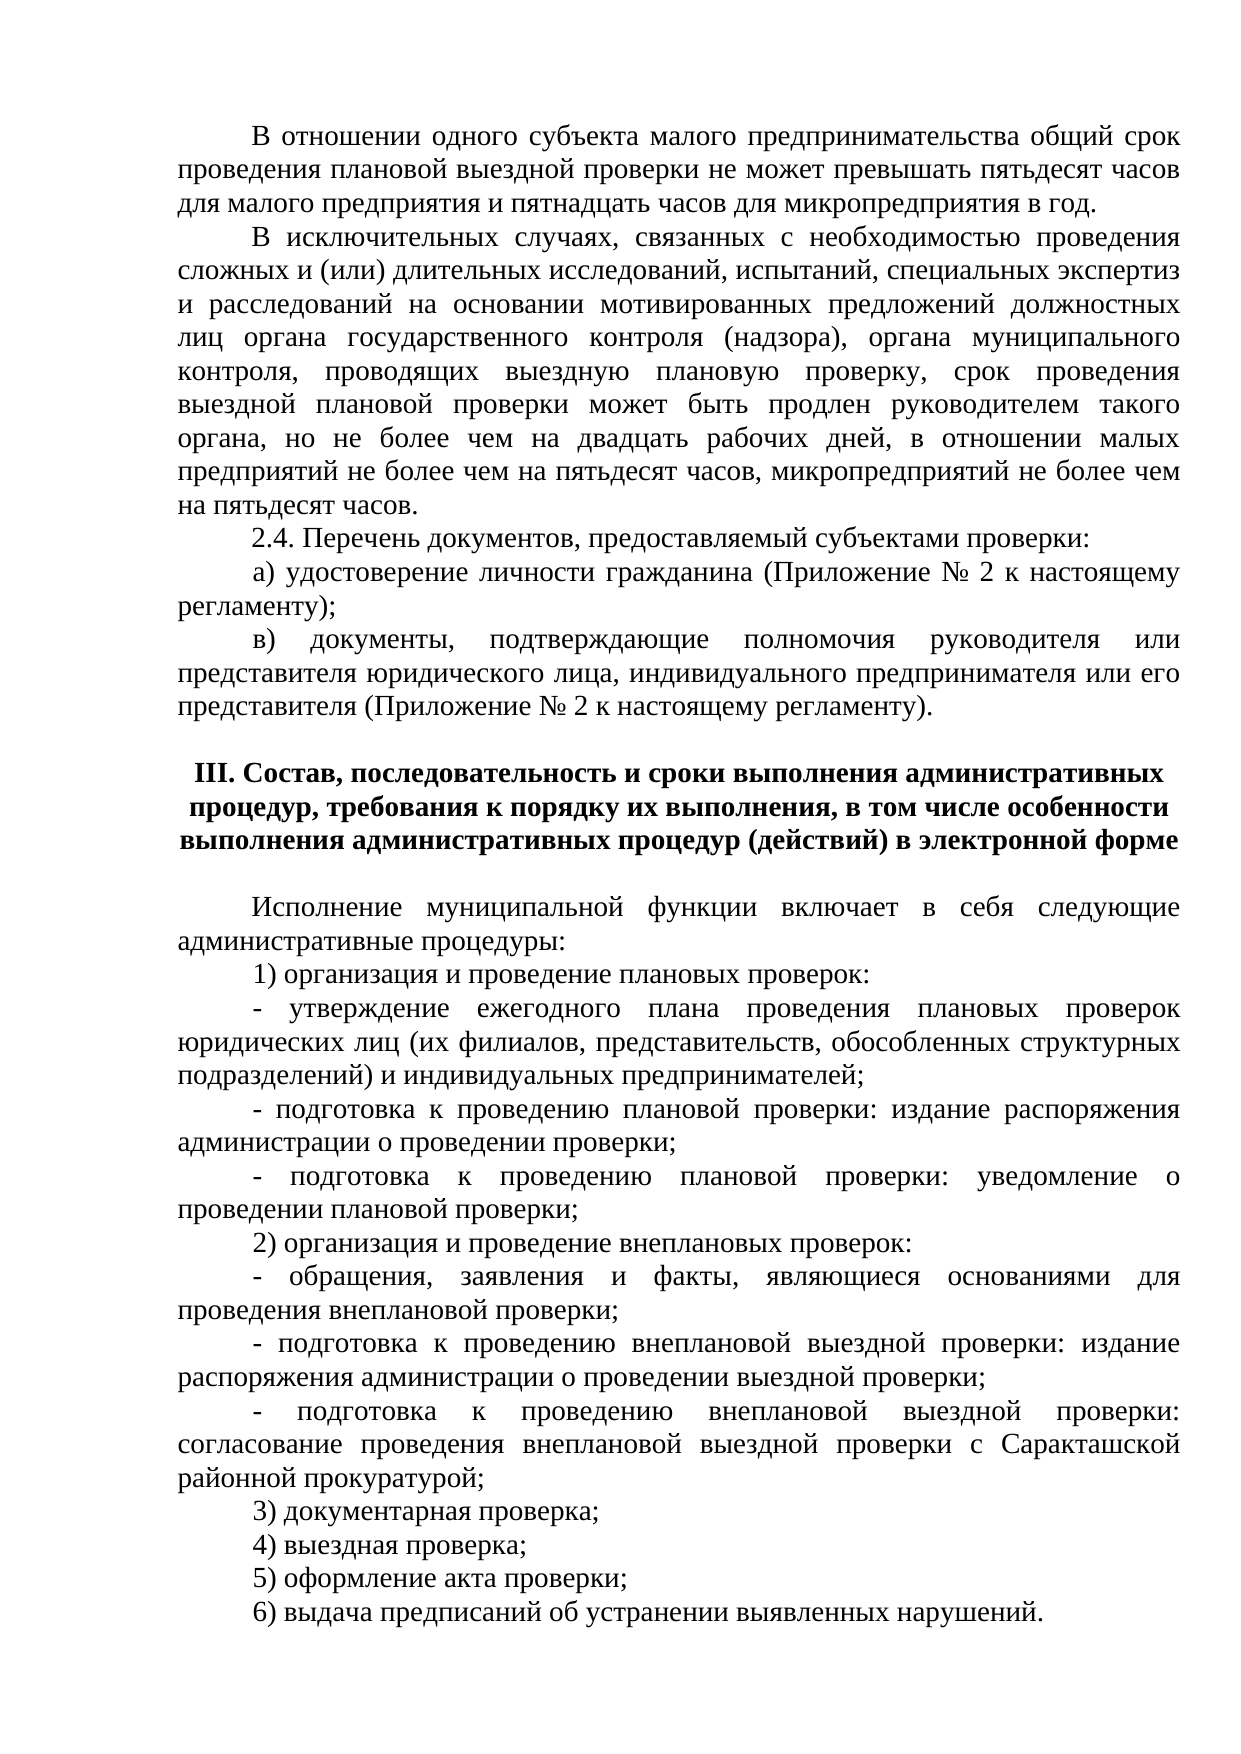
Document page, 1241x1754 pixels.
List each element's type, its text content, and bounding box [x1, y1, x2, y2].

text - подготовка к проведению внеплановой выездной проверки: издание распоряжения администрации о проведении выездной проверки; [177, 1326, 1181, 1393]
text Исполнение муниципальной функции включает в себя следующие административные процедуры: [177, 889, 1181, 957]
text 5) оформление акта проверки; [177, 1560, 1181, 1594]
text - подготовка к проведению внеплановой выездной проверки: согласование проведения внеплановой выездной проверки с Саракташской районной прокуратурой; [177, 1393, 1181, 1493]
text 6) выдача предписаний об устранении выявленных нарушений. [177, 1594, 1181, 1627]
subtitle III. Состав, последовательность и сроки выполнения административных процедур, требования к порядку их выполнения, в том числе особенности выполнения административных процедур (действий) в электронной форме [177, 755, 1181, 856]
text в) документы, подтверждающие полномочия руководителя или представителя юридического лица, индивидуального предпринимателя или его представителя (Приложение № 2 к настоящему регламенту). [177, 621, 1181, 722]
text В исключительных случаях, связанных с необходимостью проведения сложных и (или) длительных исследований, испытаний, специальных экспертиз и расследований на основании мотивированных предложений должностных лиц органа государственного контроля (надзора), органа муниципального контроля, проводящих выездную плановую проверку, срок проведения выездной плановой проверки может быть продлен руководителем такого органа, но не более чем на двадцать рабочих дней, в отношении малых предприятий не более чем на пятьдесят часов, микропредприятий не более чем на пятьдесят часов. [177, 219, 1181, 521]
text - подготовка к проведению плановой проверки: издание распоряжения администрации о проведении проверки; [177, 1091, 1181, 1158]
text - обращения, заявления и факты, являющиеся основаниями для проведения внеплановой проверки; [177, 1258, 1181, 1326]
text 3) документарная проверка; [177, 1493, 1181, 1527]
text 2) организация и проведение внеплановых проверок: [177, 1225, 1181, 1258]
text В отношении одного субъекта малого предпринимательства общий срок проведения плановой выездной проверки не может превышать пятьдесят часов для малого предприятия и пятнадцать часов для микропредприятия в год. [177, 118, 1181, 219]
text - подготовка к проведению плановой проверки: уведомление о проведении плановой проверки; [177, 1158, 1181, 1225]
text 1) организация и проведение плановых проверок: [177, 957, 1181, 990]
text а) удостоверение личности гражданина (Приложение № 2 к настоящему регламенту); [177, 554, 1181, 621]
text - утверждение ежегодного плана проведения плановых проверок юридических лиц (их филиалов, представительств, обособленных структурных подразделений) и индивидуальных предпринимателей; [177, 990, 1181, 1091]
text 2.4. Перечень документов, предоставляемый субъектами проверки: [177, 521, 1181, 554]
text 4) выездная проверка; [177, 1527, 1181, 1560]
